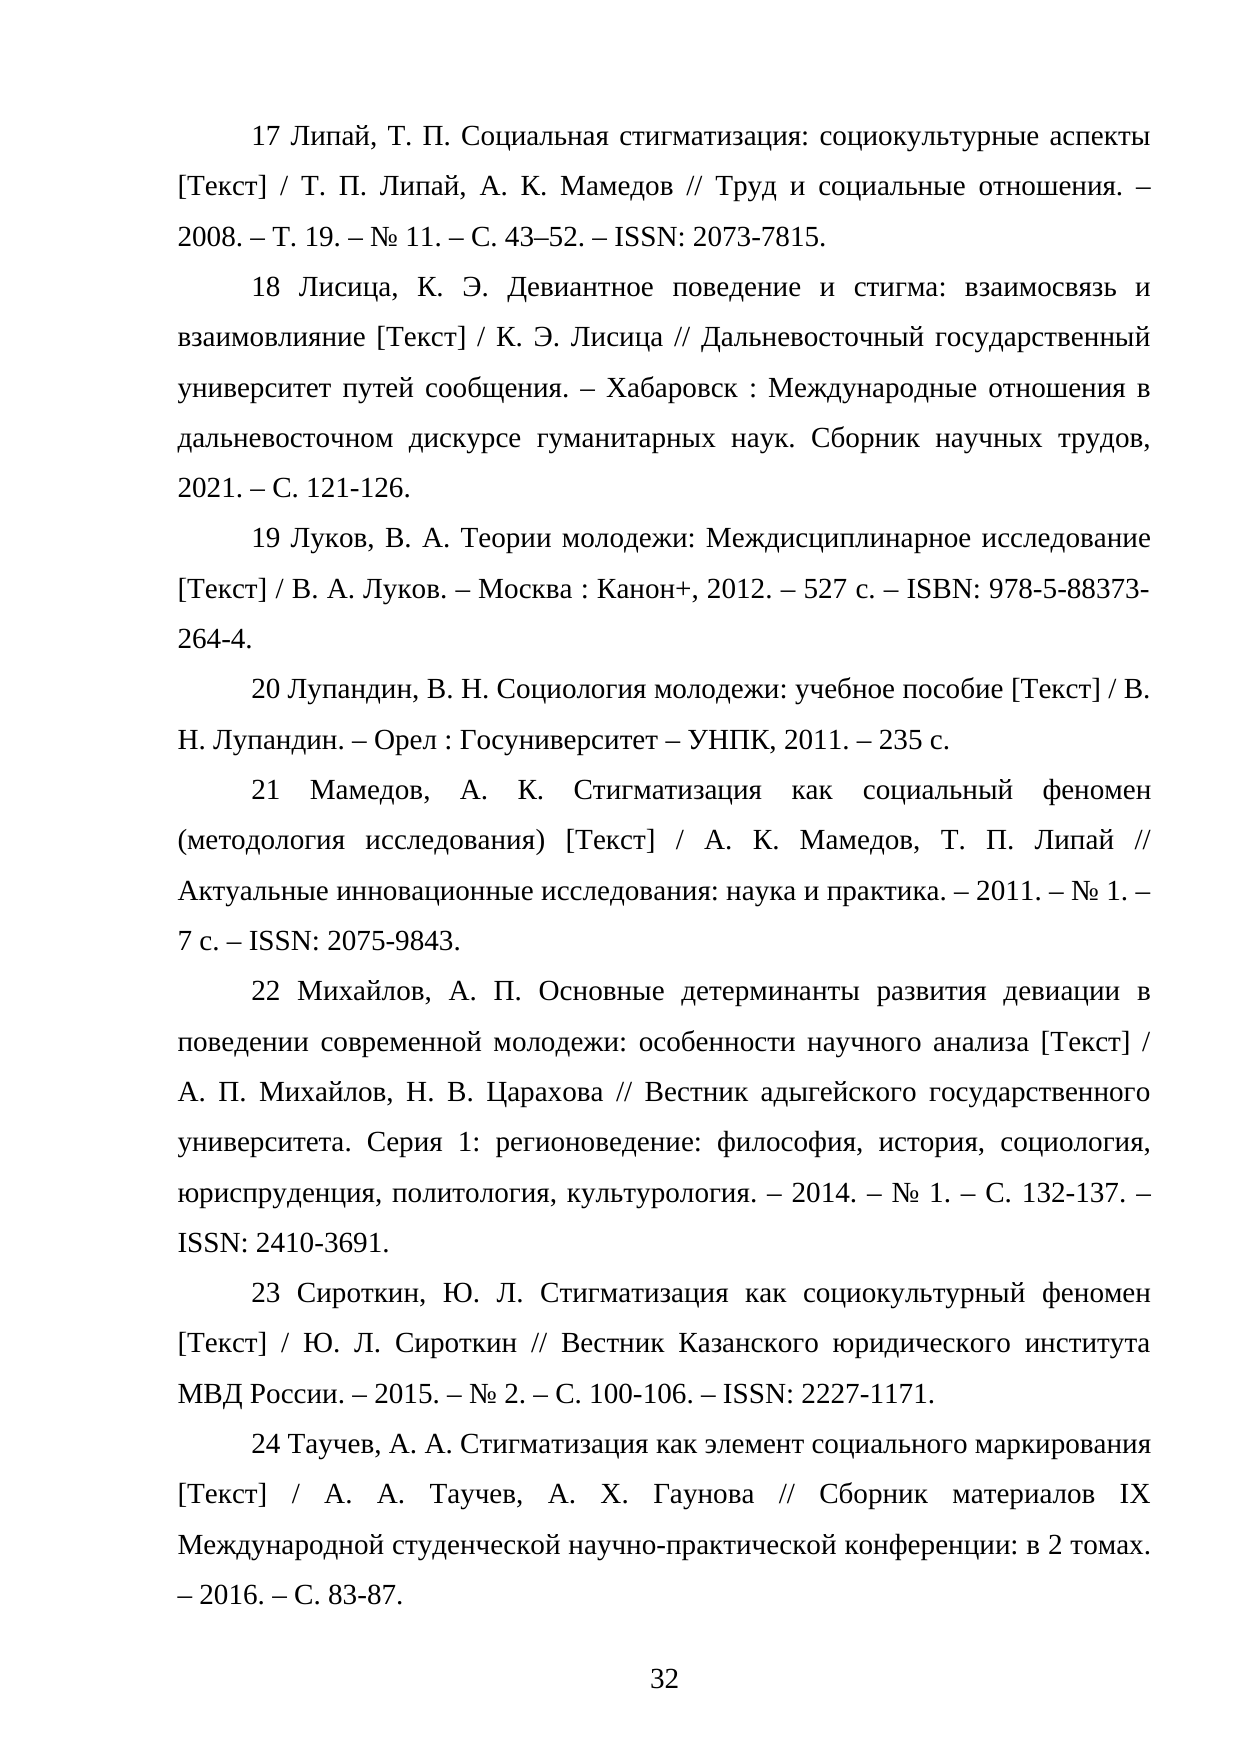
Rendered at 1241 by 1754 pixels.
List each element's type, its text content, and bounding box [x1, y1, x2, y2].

text 19 Луков, В. А. Теории молодежи: Междисциплинарное исследование [Текст] / В. А. Луков. – Москва : Канон+, 2012. – 527 с. – ISBN: 978-5-88373-264-4. [177, 521, 1152, 655]
text 18 Лисица, К. Э. Девиантное поведение и стигма: взаимосвязь и взаимовлияние [Текст] / К. Э. Лисица // Дальневосточный государственный университет путей сообщения. – Хабаровск : Международные отношения в дальневосточном дискурсе гуманитарных наук. Сборник научных трудов, 2021. – С. 121-126. [177, 269, 1152, 504]
text 17 Липай, Т. П. Социальная стигматизация: социокультурные аспекты [Текст] / Т. П. Липай, А. К. Мамедов // Труд и социальные отношения. – 2008. – Т. 19. – № 11. – С. 43–52. – ISSN: 2073-7815. [177, 118, 1152, 252]
text 20 Лупандин, В. Н. Социология молодежи: учебное пособие [Текст] / В. Н. Лупандин. – Орел : Госуниверситет – УНПК, 2011. – 235 с. [177, 672, 1152, 755]
text 23 Сироткин, Ю. Л. Стигматизация как социокультурный феномен [Текст] / Ю. Л. Сироткин // Вестник Казанского юридического института МВД России. – 2015. – № 2. – С. 100-106. – ISSN: 2227-1171. [177, 1275, 1152, 1409]
text 24 Таучев, А. А. Стигматизация как элемент социального маркирования [Текст] / А. А. Таучев, А. Х. Гаунова // Сборник материалов IX Международной студенческой научно-практической конференции: в 2 томах. – 2016. – С. 83-87. [177, 1426, 1152, 1611]
text 21 Мамедов, А. К. Стигматизация как социальный феномен (методология исследования) [Текст] / А. К. Мамедов, Т. П. Липай // Актуальные инновационные исследования: наука и практика. – 2011. – № 1. – 7 с. – ISSN: 2075-9843. [177, 772, 1152, 957]
text 22 Михайлов, А. П. Основные детерминанты развития девиации в поведении современной молодежи: особенности научного анализа [Текст] / А. П. Михайлов, Н. В. Царахова // Вестник адыгейского государственного университета. Серия 1: регионоведение: философия, история, социология, юриспруденция, политология, культурология. – 2014. – № 1. – С. 132-137. – ISSN: 2410-3691. [177, 973, 1152, 1258]
